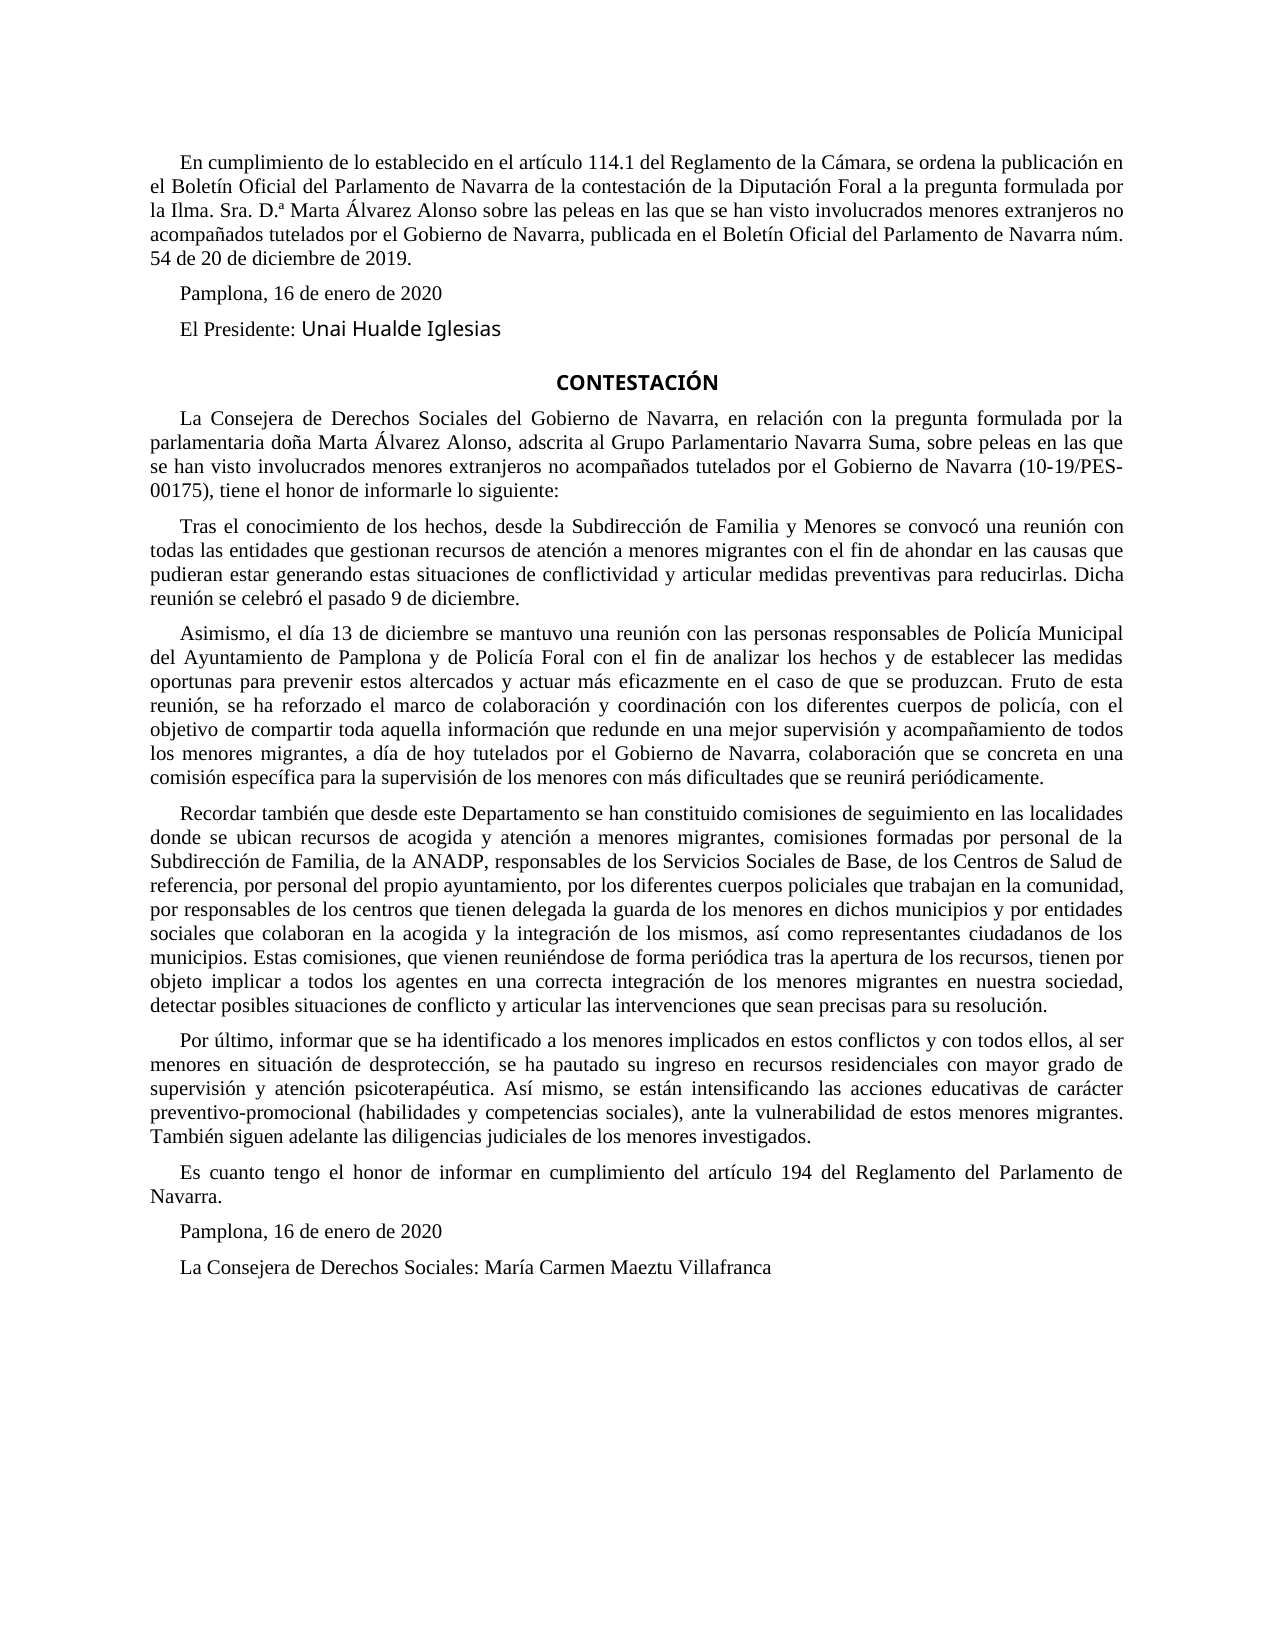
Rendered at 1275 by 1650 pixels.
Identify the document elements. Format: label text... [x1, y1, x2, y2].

text En cumplimiento de lo establecido en el artículo 114.1 del Reglamento de la Cámara, se ordena la publicación en el Boletín Oficial del Parlamento de Navarra de la contestación de la Diputación Foral a la pregunta formulada por la Ilma. Sra. D.ª Marta Álvarez Alonso sobre las peleas en las que se han visto involucrados menores extranjeros no acompañados tutelados por el Gobierno de Navarra, publicada en el Boletín Oficial del Parlamento de Navarra núm. 54 de 20 de diciembre de 2019. [150, 150, 1125, 270]
text Pamplona, 16 de enero de 2020 [150, 282, 1125, 306]
text El Presidente: Unai Hualde Iglesias [150, 317, 1125, 341]
text Es cuanto tengo el honor de informar en cumplimiento del artículo 194 del Reglamento del Parlamento de Navarra. [150, 1160, 1125, 1208]
text Pamplona, 16 de enero de 2020 [150, 1220, 1125, 1244]
text Tras el conocimiento de los hechos, desde la Subdirección de Familia y Menores se convocó una reunión con todas las entidades que gestionan recursos de atención a menores migrantes con el fin de ahondar en las causas que pudieran estar generando estas situaciones de conflictividad y articular medidas preventivas para reducirlas. Dicha reunión se celebró el pasado 9 de diciembre. [150, 514, 1125, 610]
text La Consejera de Derechos Sociales: María Carmen Maeztu Villafranca [150, 1256, 1125, 1279]
text La Consejera de Derechos Sociales del Gobierno de Navarra, en relación con la pregunta formulada por la parlamentaria doña Marta Álvarez Alonso, adscrita al Grupo Parlamentario Navarra Suma, sobre peleas en las que se han visto involucrados menores extranjeros no acompañados tutelados por el Gobierno de Navarra (10-19/PES-00175), tiene el honor de informarle lo siguiente: [150, 406, 1125, 502]
text Por último, informar que se ha identificado a los menores implicados en estos conflictos y con todos ellos, al ser menores en situación de desprotección, se ha pautado su ingreso en recursos residenciales con mayor grado de supervisión y atención psicoterapéutica. Así mismo, se están intensificando las acciones educativas de carácter preventivo-promocional (habilidades y competencias sociales), ante la vulnerabilidad de estos menores migrantes. También siguen adelante las diligencias judiciales de los menores investigados. [150, 1028, 1125, 1148]
text Asimismo, el día 13 de diciembre se mantuvo una reunión con las personas responsables de Policía Municipal del Ayuntamiento de Pamplona y de Policía Foral con el fin de analizar los hechos y de establecer las medidas oportunas para prevenir estos altercados y actuar más eficazmente en el caso de que se produzcan. Fruto de esta reunión, se ha reforzado el marco de colaboración y coordinación con los diferentes cuerpos de policía, con el objetivo de compartir toda aquella información que redunde en una mejor supervisión y acompañamiento de todos los menores migrantes, a día de hoy tutelados por el Gobierno de Navarra, colaboración que se concreta en una comisión específica para la supervisión de los menores con más dificultades que se reunirá periódicamente. [150, 622, 1125, 789]
text Recordar también que desde este Departamento se han constituido comisiones de seguimiento en las localidades donde se ubican recursos de acogida y atención a menores migrantes, comisiones formadas por personal de la Subdirección de Familia, de la ANADP, responsables de los Servicios Sociales de Base, de los Centros de Salud de referencia, por personal del propio ayuntamiento, por los diferentes cuerpos policiales que trabajan en la comunidad, por responsables de los centros que tienen delegada la guarda de los menores en dichos municipios y por entidades sociales que colaboran en la acogida y la integración de los mismos, así como representantes ciudadanos de los municipios. Estas comisiones, que vienen reuniéndose de forma periódica tras la apertura de los recursos, tienen por objeto implicar a todos los agentes en una correcta integración de los menores migrantes en nuestra sociedad, detectar posibles situaciones de conflicto y articular las intervenciones que sean precisas para su resolución. [150, 801, 1125, 1017]
text CONTESTACIÓN [150, 371, 1125, 395]
